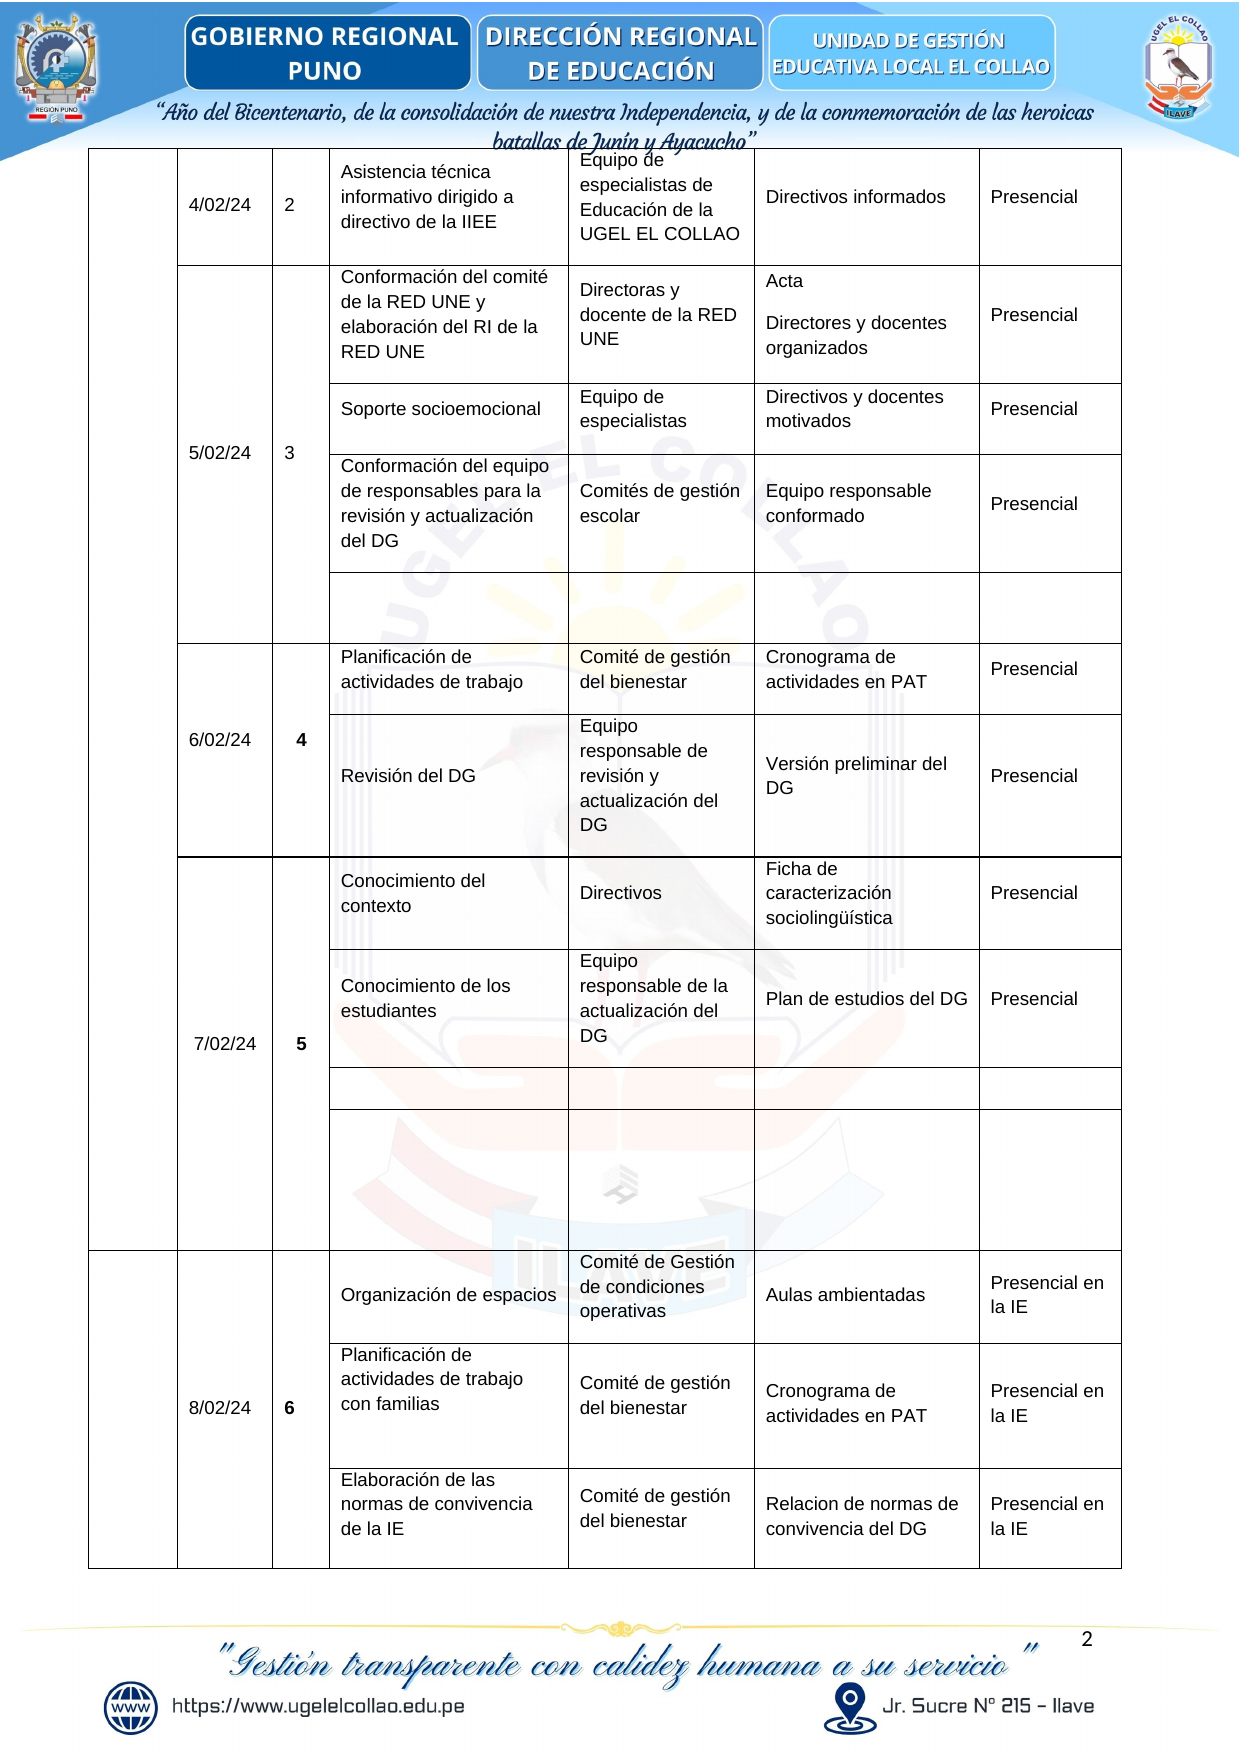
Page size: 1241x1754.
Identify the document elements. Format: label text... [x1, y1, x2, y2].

table_cell Presencial [980, 644, 1121, 714]
table_cell Revisión del DG [330, 715, 568, 856]
table_cell Conocimiento de los estudiantes [330, 950, 568, 1067]
table_cell Planificación de actividades de trabajo con familias [330, 1344, 568, 1467]
table_cell Elaboración de las normas de convivencia de la IE [330, 1469, 568, 1568]
table_cell Cronograma de actividades en PAT [755, 644, 979, 714]
table_cell Comité de gestión del bienestar [569, 1344, 754, 1467]
table_cell Conformación del equipo de responsables para la revisión y actualización del DG [330, 455, 568, 572]
table_cell Comités de gestión escolar [569, 455, 754, 572]
table_cell Conformación del comité de la RED UNE y elaboración del RI de la RED UNE [330, 266, 568, 383]
table_cell Equipo de especialistas de Educación de la UGEL EL COLLAO [569, 149, 754, 265]
table_cell [569, 573, 754, 643]
picture [0, 2, 1239, 1753]
table_cell [330, 1110, 568, 1250]
table_cell [330, 1068, 568, 1109]
table_cell Presencial [980, 715, 1121, 856]
table_cell 5 [273, 858, 329, 1250]
table_cell Presencial [980, 384, 1121, 454]
table_cell Soporte socioemocional [330, 384, 568, 454]
table_cell Aulas ambientadas [755, 1251, 979, 1342]
table_cell Presencial en la IE [980, 1344, 1121, 1467]
table_cell Cronograma de actividades en PAT [755, 1344, 979, 1467]
table_cell Plan de estudios del DG [755, 950, 979, 1067]
table_cell 7/02/24 [178, 858, 272, 1250]
table_cell Directivos y docentes motivados [755, 384, 979, 454]
table_cell Conocimiento del contexto [330, 858, 568, 949]
table_cell Presencial [980, 149, 1121, 265]
table_cell [569, 1110, 754, 1250]
table_cell 3 [273, 266, 329, 643]
table_cell 5/02/24 [178, 266, 272, 643]
table_cell Equipo responsable de revisión y actualización del DG [569, 715, 754, 856]
table_cell [330, 573, 568, 643]
table_cell [980, 573, 1121, 643]
table_cell Presencial [980, 950, 1121, 1067]
table_cell 6 [273, 1251, 329, 1568]
table_cell [569, 1068, 754, 1109]
table_cell Acta Directores y docentes organizados [755, 266, 979, 383]
table_cell [89, 1251, 177, 1568]
table_cell Relacion de normas de convivencia del DG [755, 1469, 979, 1568]
table_cell Comité de gestión del bienestar [569, 1469, 754, 1568]
table_cell 4 [273, 644, 329, 856]
table_cell [755, 1068, 979, 1109]
table_cell [980, 1110, 1121, 1250]
table_cell 2 [273, 149, 329, 265]
table_cell Directivos informados [755, 149, 979, 265]
table_cell Presencial [980, 858, 1121, 949]
table_cell [980, 1068, 1121, 1109]
table_cell Planificación de actividades de trabajo [330, 644, 568, 714]
table_cell Organización de espacios [330, 1251, 568, 1342]
table_cell 6/02/24 [178, 644, 272, 856]
table_cell Versión preliminar del DG [755, 715, 979, 856]
table_cell Comité de gestión del bienestar [569, 644, 754, 714]
table_cell Presencial en la IE [980, 1251, 1121, 1342]
table_cell Equipo responsable conformado [755, 455, 979, 572]
table_cell Asistencia técnica informativo dirigido a directivo de la IIEE [330, 149, 568, 265]
table_cell Directoras y docente de la RED UNE [569, 266, 754, 383]
table_cell [755, 573, 979, 643]
table_cell Presencial [980, 455, 1121, 572]
table_cell 4/02/24 [178, 149, 272, 265]
table_cell Ficha de caracterización sociolingüística [755, 858, 979, 949]
table_cell Directivos [569, 858, 754, 949]
table_cell Equipo de especialistas [569, 384, 754, 454]
table_cell [755, 1110, 979, 1250]
table_cell Presencial [980, 266, 1121, 383]
table_cell Comité de Gestión de condiciones operativas [569, 1251, 754, 1342]
table_cell Equipo responsable de la actualización del DG [569, 950, 754, 1067]
table_cell Presencial en la IE [980, 1469, 1121, 1568]
table_cell 8/02/24 [178, 1251, 272, 1568]
